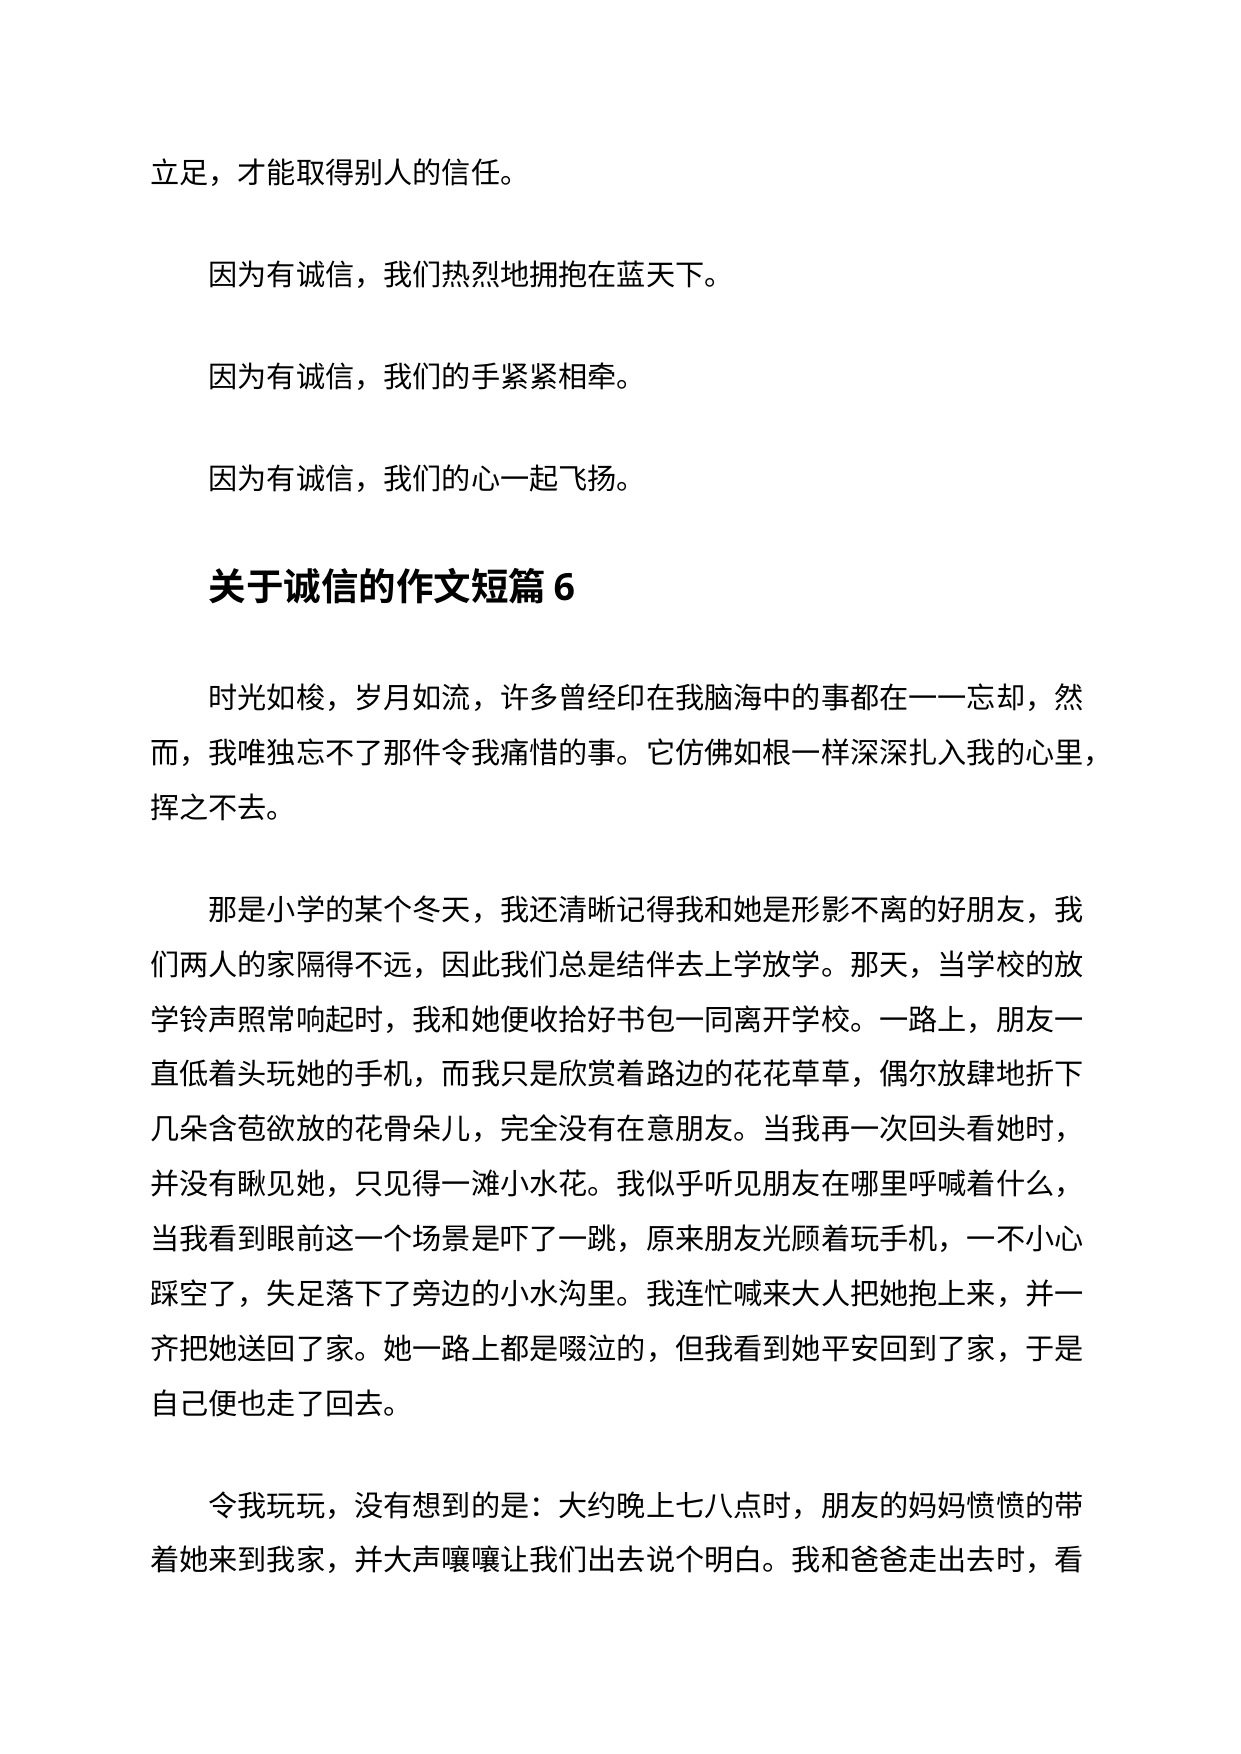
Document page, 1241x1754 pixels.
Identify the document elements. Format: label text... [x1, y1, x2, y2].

text 关于诚信的作文短篇6 [150, 557, 1090, 612]
text 因为有诚信，我们的心一起飞扬。 [150, 455, 1090, 498]
text 因为有诚信，我们的手紧紧相牵。 [150, 353, 1090, 396]
text 因为有诚信，我们热烈地拥抱在蓝天下。 [150, 252, 1090, 294]
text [150, 1482, 1090, 1579]
text 那是小学的某个冬天，我还清晰记得我和她是形影不离的好朋友，我们两人的家隔得不远，因此我们总是结伴去上学放学。那天，当学校的放学铃声照常响起时，我和她便收拾好书包一同离开学校。一路上，朋友一直低着头玩她的手机，而我只是欣赏着路边的花花草草，偶尔放肆地折下几朵含苞欲放的花骨朵儿，完全没有在意朋友。当我再一次回头看她时，并没有瞅见她，只见得一滩小水花。我似乎听见朋友在哪里呼喊着什么，当我看到眼前这一个场景是吓了一跳，原来朋友光顾着玩手机，一不小心踩空了，失足落下了旁边的小水沟里。我连忙喊来大人把她抱上来，并一齐把她送回了家。她一路上都是啜泣的，但我看到她平安回到了家，于是自己便也走了回去。 [150, 886, 1090, 1423]
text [150, 150, 1090, 192]
text 时光如梭，岁月如流，许多曾经印在我脑海中的事都在一一忘却，然而，我唯独忘不了那件令我痛惜的事。它仿佛如根一样深深扎入我的心里，挥之不去。 [150, 675, 1090, 827]
